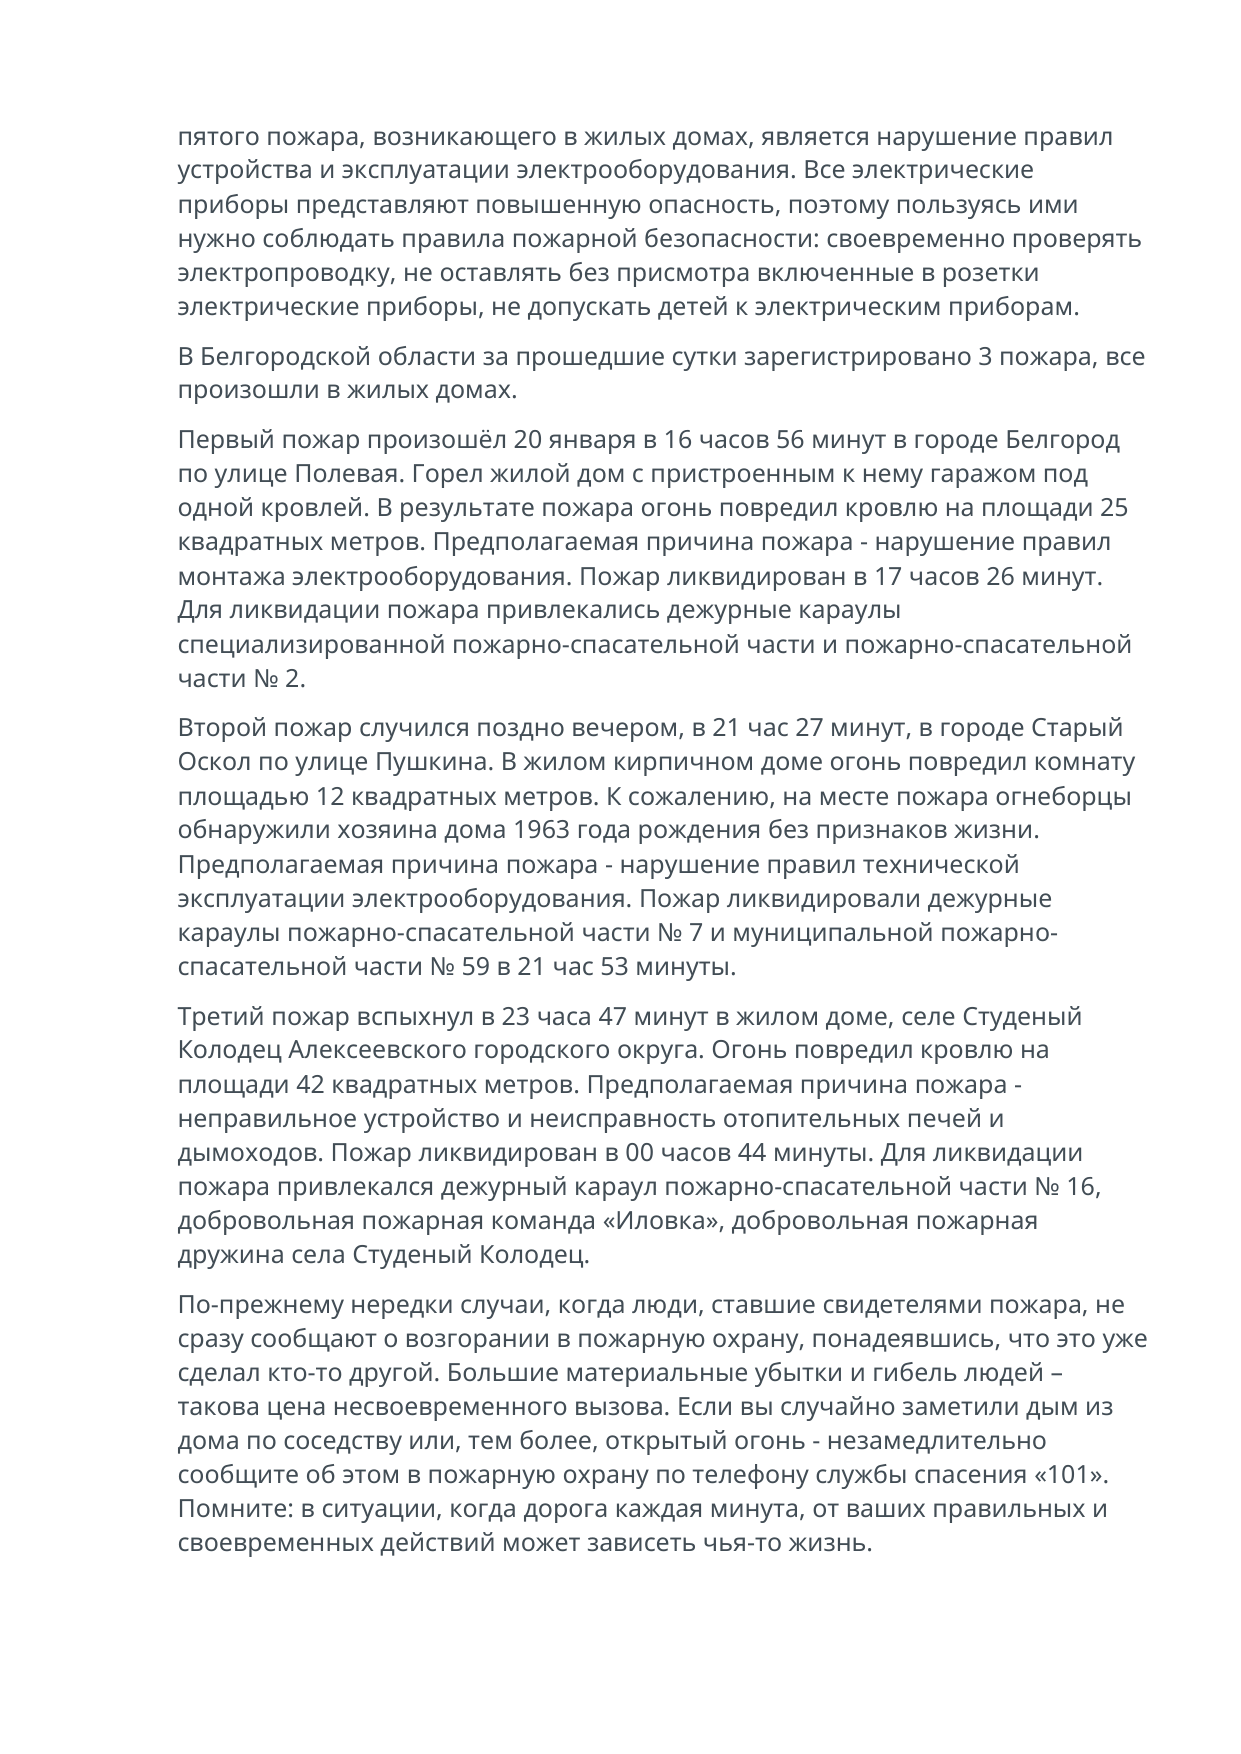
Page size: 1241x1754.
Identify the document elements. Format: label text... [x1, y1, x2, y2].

text По-прежнему нередки случаи, когда люди, ставшие свидетелями пожара, не сразу сообщают о возгорании в пожарную охрану, понадеявшись, что это уже сделал кто-то другой. Большие материальные убытки и гибель людей – такова цена несвоевременного вызова. Если вы случайно заметили дым из дома по соседству или, тем более, открытый огонь - незамедлительно сообщите об этом в пожарную охрану по телефону службы спасения «101». Помните: в ситуации, когда дорога каждая минута, от ваших правильных и своевременных действий может зависеть чья-то жизнь. [177, 1286, 1152, 1559]
text Второй пожар случился поздно вечером, в 21 час 27 минут, в городе Старый Оскол по улице Пушкина. В жилом кирпичном доме огонь повредил комнату площадью 12 квадратных метров. К сожалению, на месте пожара огнеборцы обнаружили хозяина дома 1963 года рождения без признаков жизни. Предполагаемая причина пожара - нарушение правил технической эксплуатации электрооборудования. Пожар ликвидировали дежурные караулы пожарно-спасательной части № 7 и муниципальной пожарно-спасательной части № 59 в 21 час 53 минуты. [177, 710, 1152, 982]
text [177, 118, 1152, 322]
text Первый пожар произошёл 20 января в 16 часов 56 минут в городе Белгород по улице Полевая. Горел жилой дом с пристроенным к нему гаражом под одной кровлей. В результате пожара огонь повредил кровлю на площади 25 квадратных метров. Предполагаемая причина пожара - нарушение правил монтажа электрооборудования. Пожар ликвидирован в 17 часов 26 минут. Для ликвидации пожара привлекались дежурные караулы специализированной пожарно-спасательной части и пожарно-спасательной части № 2. [177, 422, 1152, 694]
text В Белгородской области за прошедшие сутки зарегистрировано 3 пожара, все произошли в жилых домах. [177, 338, 1152, 406]
text Третий пожар вспыхнул в 23 часа 47 минут в жилом доме, селе Студеный Колодец Алексеевского городского округа. Огонь повредил кровлю на площади 42 квадратных метров. Предполагаемая причина пожара - неправильное устройство и неисправность отопительных печей и дымоходов. Пожар ликвидирован в 00 часов 44 минуты. Для ликвидации пожара привлекался дежурный караул пожарно-спасательной части № 16, добровольная пожарная команда «Иловка», добровольная пожарная дружина села Студеный Колодец. [177, 998, 1152, 1271]
